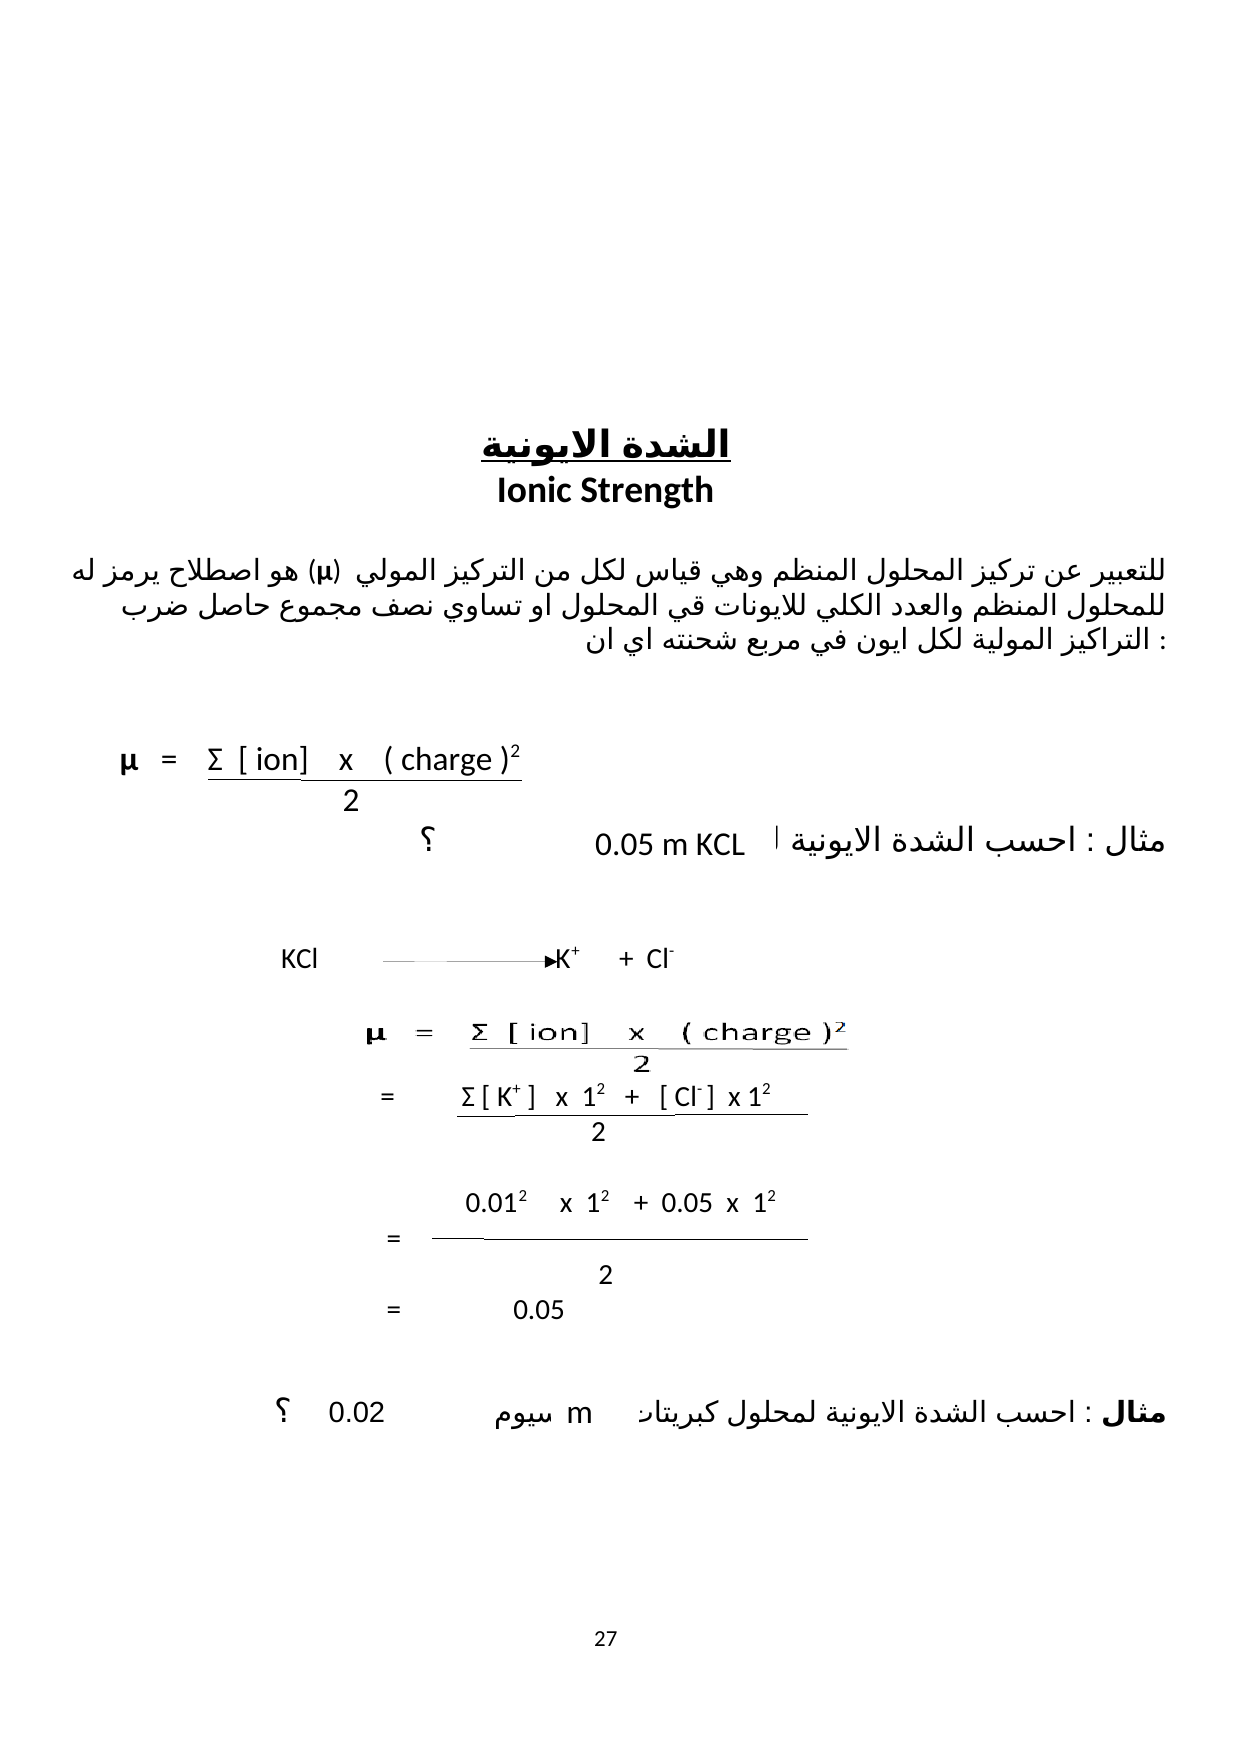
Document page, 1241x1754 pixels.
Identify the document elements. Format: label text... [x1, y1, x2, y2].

text مثال : احسب الشدة الايونية لمحلول كبريتات البوتاسيوم 0.02 ؟ [639, 1391, 1167, 1429]
picture [362, 1011, 849, 1078]
text = 0.05 [44, 1291, 1167, 1327]
text هو اصطلاح يرمز له (µ) للتعبير عن تركيز المحلول المنظم وهي قياس لكل من التركيز المولي للمحلول المنظم والعدد الكلي للايونات قي المحلول او تساوي نصف مجموع حاصل ضرب التراكيز المولية لكل ايون في مربع شحنته اي ان : [44, 552, 1167, 657]
text مثال : احسب الشدة الايونية لمحلول كبريتات البوتاسيوم 0.02 ؟ [44, 1391, 551, 1429]
text = Σ [ K+ ] x 12 + [ Cl- ] x 12 [44, 1078, 1167, 1113]
text الشدة الايونية [44, 422, 1167, 466]
text 2 [44, 1256, 1167, 1291]
text مثال : احسب الشدة الايونية لمحلول ؟ [44, 820, 557, 858]
text KCl K+ + Cl- [44, 940, 1167, 975]
text Ionic Strength [44, 466, 1167, 511]
text µ = Σ [ ion] x ( charge )2 [44, 738, 1167, 779]
text مثال : احسب الشدة الايونية لمحلول ؟ [776, 820, 1167, 858]
text 0.012 x 12 + 0.05 x 12 [44, 1184, 1167, 1220]
text = [44, 1220, 1167, 1256]
text 2 [44, 1113, 1167, 1149]
text 2 [44, 779, 1167, 820]
